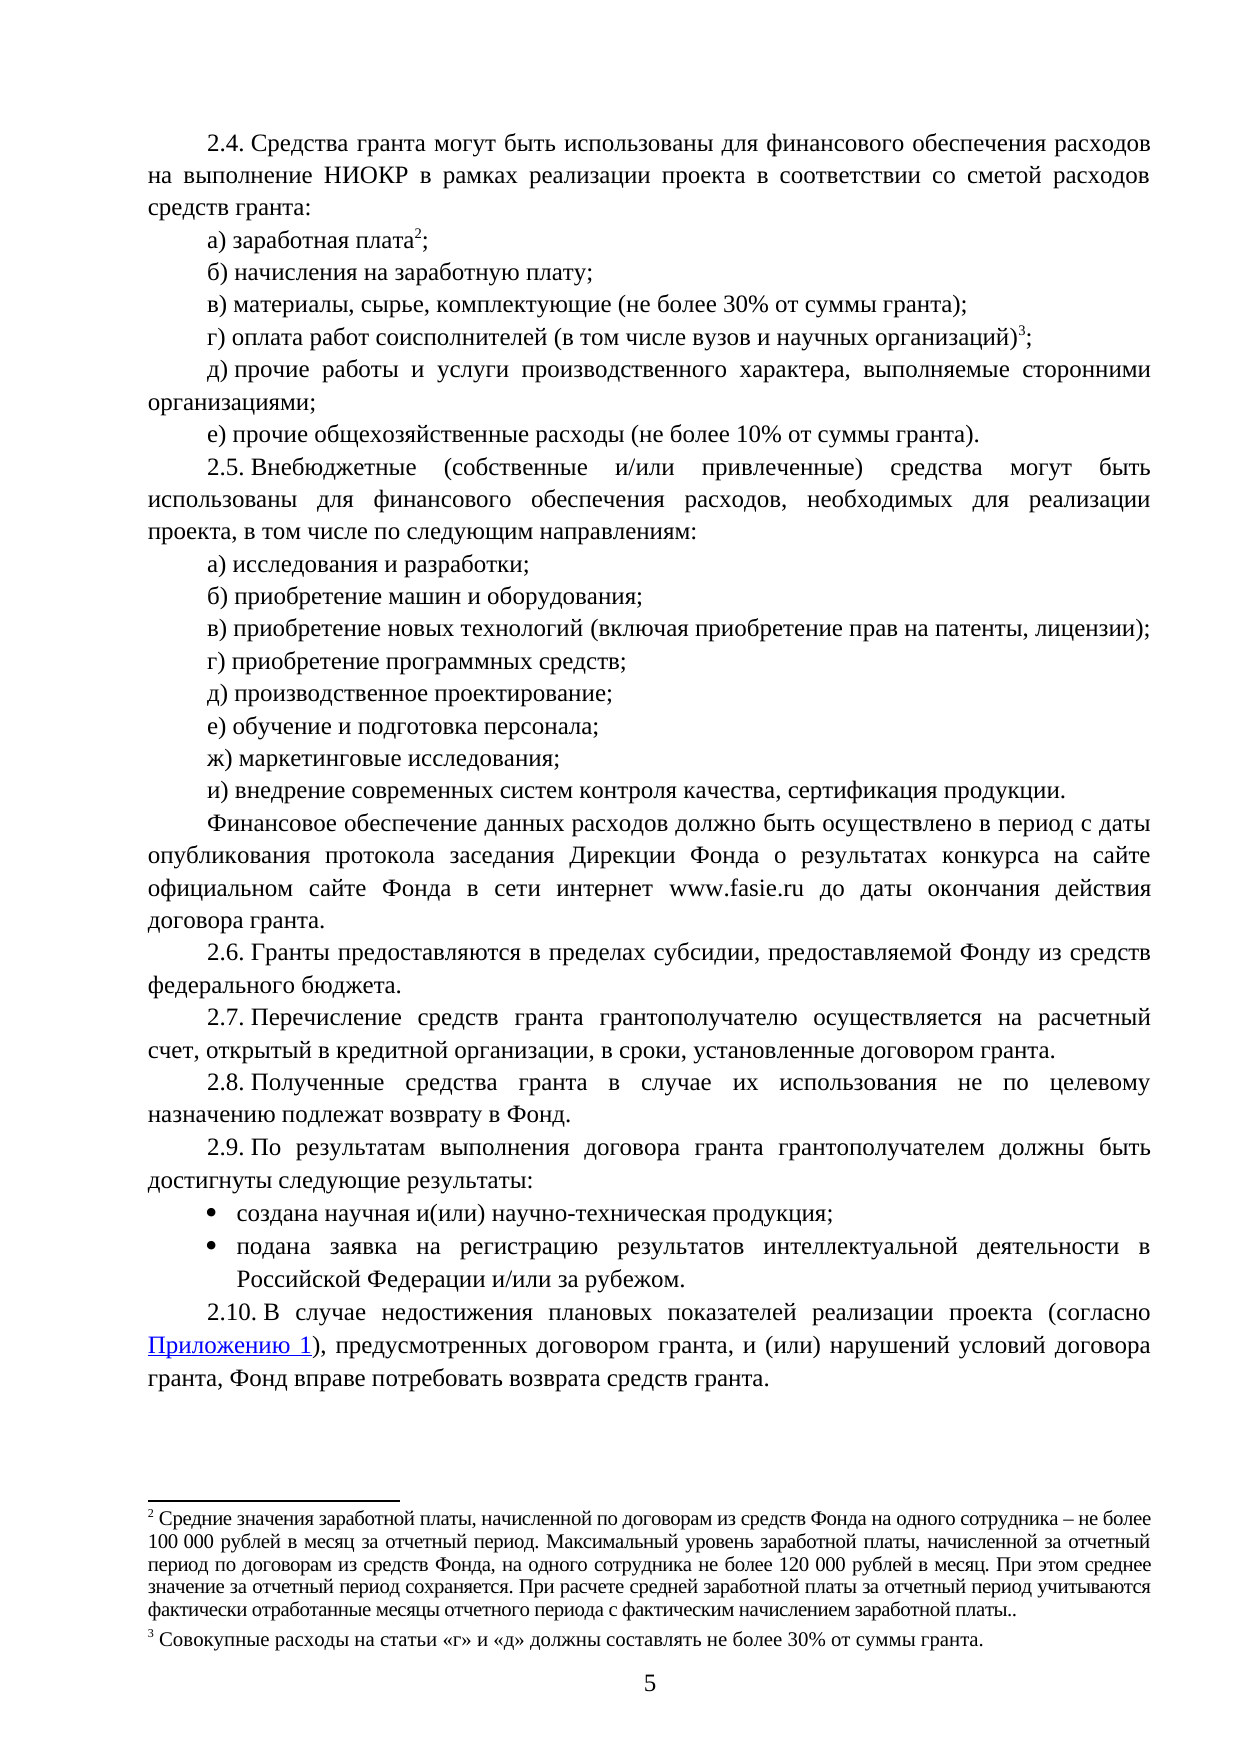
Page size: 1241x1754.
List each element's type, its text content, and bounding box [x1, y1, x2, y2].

text б) приобретение машин и оборудования; [148, 581, 1152, 610]
text е) прочие общехозяйственные расходы (не более 10% от суммы гранта). [148, 419, 1152, 448]
text 2.7. Перечисление средств гранта грантополучателю осуществляется на расчетный счет, открытый в кредитной организации, в сроки, установленные договором гранта. [148, 1002, 1152, 1063]
text б) начисления на заработную плату; [148, 257, 1152, 286]
text и) внедрение современных систем контроля качества, сертификация продукции. [148, 776, 1152, 804]
text 2.4. Средства гранта могут быть использованы для финансового обеспечения расходов на выполнение НИОКР в рамках реализации проекта в соответствии со сметой расходов средств гранта: [148, 128, 1152, 221]
text Финансовое обеспечение данных расходов должно быть осуществлено в период с даты опубликования протокола заседания Дирекции Фонда о результатах конкурса на сайте официальном сайте Фонда в сети интернет www.fasie.ru до даты окончания действия договора гранта. [148, 808, 1152, 934]
text ж) маркетинговые исследования; [148, 743, 1152, 772]
text г) оплата работ соисполнителей (в том числе вузов и научных организаций); [148, 322, 1152, 351]
text а) исследования и разработки; [148, 549, 1152, 577]
text в) материалы, сырье, комплектующие (не более 30% от суммы гранта); [148, 289, 1152, 318]
text г) приобретение программных средств; [148, 646, 1152, 675]
text 2.5. Внебюджетные (собственные и/или привлеченные) средства могут быть использованы для финансового обеспечения расходов, необходимых для реализации проекта, в том числе по следующим направлениям: [148, 452, 1152, 545]
text в) приобретение новых технологий (включая приобретение прав на патенты, лицензии); [148, 613, 1152, 642]
text 2.9. По результатам выполнения договора гранта грантополучателем должны быть достигнуты следующие результаты: [148, 1132, 1152, 1194]
text д) производственное проектирование; [148, 678, 1152, 707]
text 2.6. Гранты предоставляются в пределах субсидии, предоставляемой Фонду из средств федерального бюджета. [148, 937, 1152, 999]
list создана научная и(или) научно-техническая продукция; [207, 1198, 1152, 1227]
list 2.10. В случае недостижения плановых показателей реализации проекта (согласно Приложению 1), предусмотренных договором гранта, и (или) нарушений условий договора гранта, Фонд вправе потребовать возврата средств гранта. [148, 1297, 1152, 1392]
text е) обучение и подготовка персонала; [148, 711, 1152, 739]
text а) заработная плата; [148, 225, 1152, 253]
list подана заявка на регистрацию результатов интеллектуальной деятельности в Российской Федерации и/или за рубежом. [207, 1231, 1152, 1293]
text 2.8. Полученные средства гранта в случае их использования не по целевому назначению подлежат возврату в Фонд. [148, 1067, 1152, 1128]
text д) прочие работы и услуги производственного характера, выполняемые сторонними организациями; [148, 354, 1152, 416]
